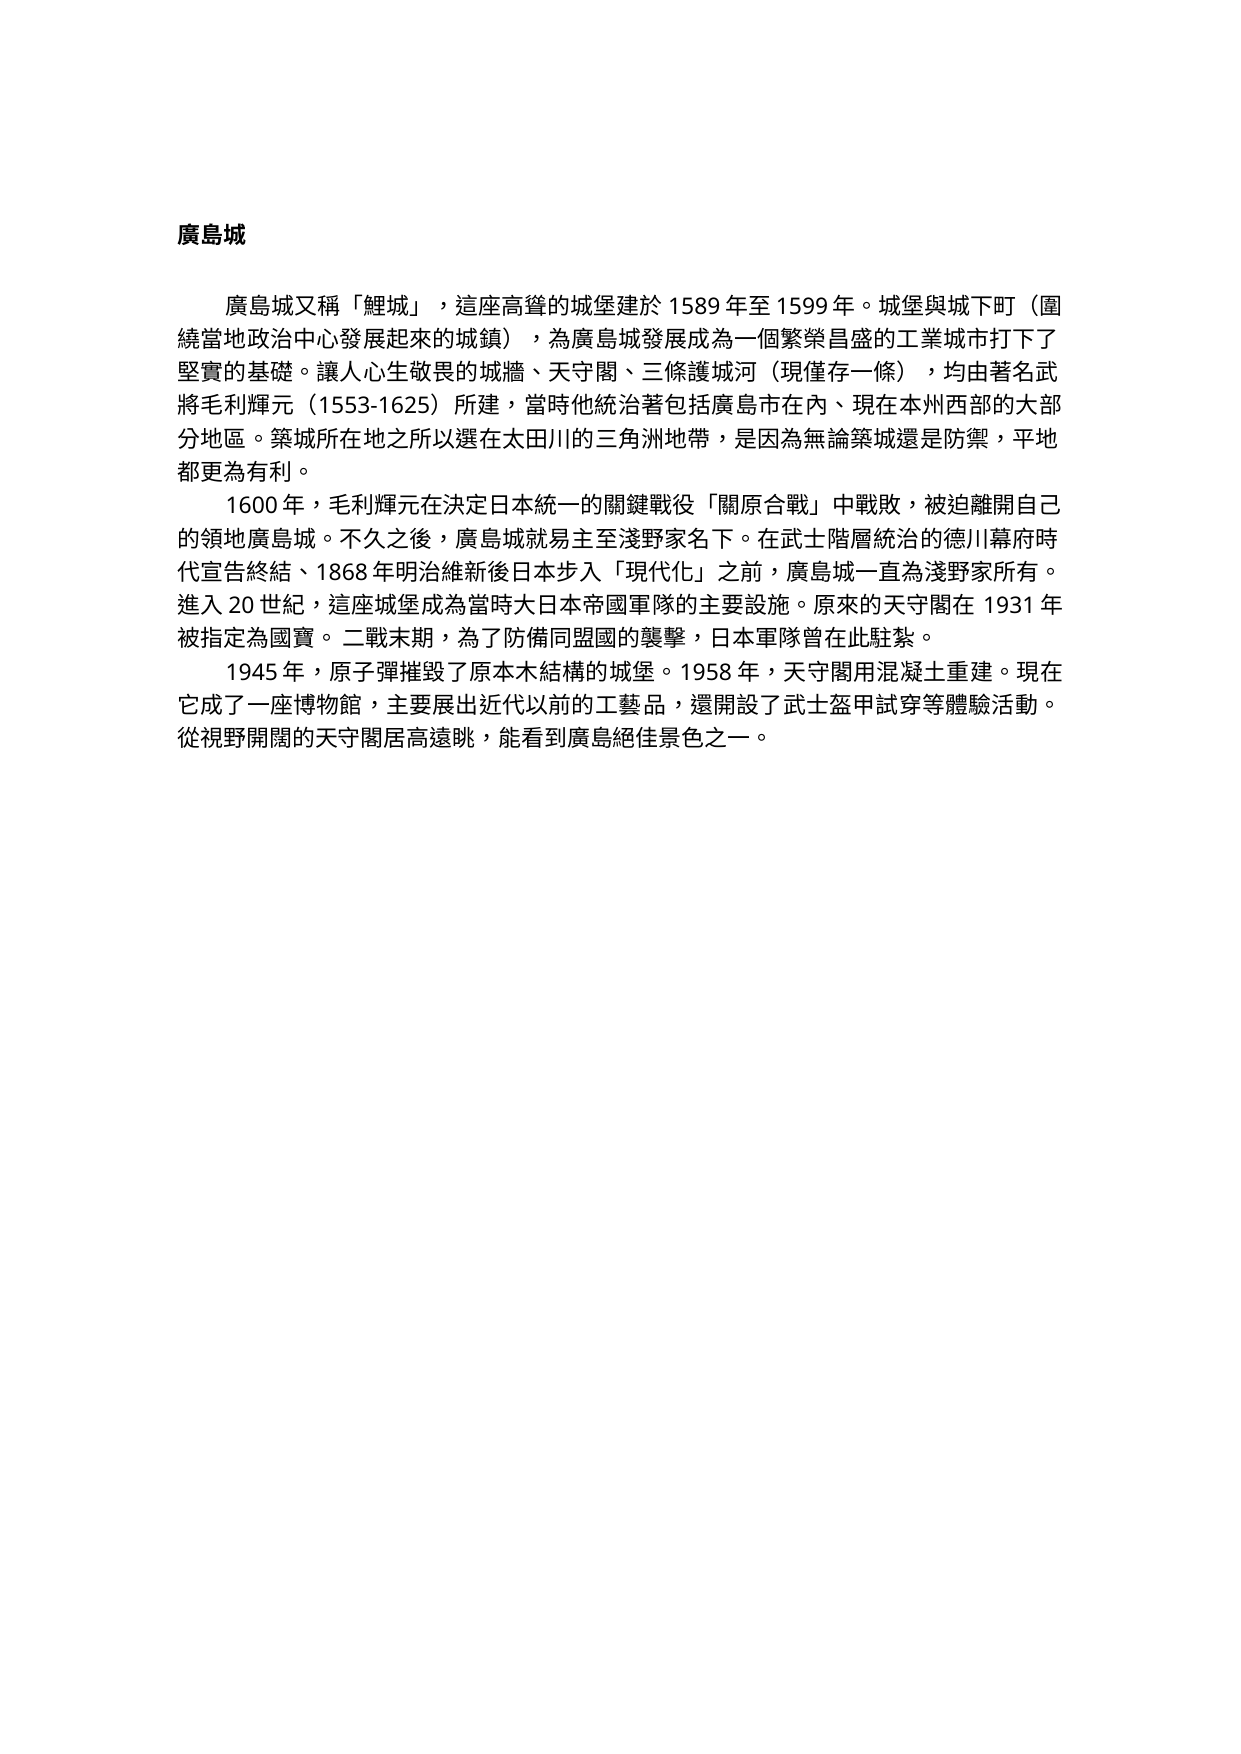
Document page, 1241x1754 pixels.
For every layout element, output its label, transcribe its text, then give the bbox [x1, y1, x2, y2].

text 廣島城 [177, 217, 1063, 250]
text 1945年，原子彈摧毀了原本木結構的城堡。1958年，天守閣用混凝土重建。現在它成了一座博物館，主要展出近代以前的工藝品，還開設了武士盔甲試穿等體驗活動。從視野開闊的天守閣居高遠眺，能看到廣島絕佳景色之一。 [177, 653, 1063, 753]
text 廣島城又稱「鯉城」，這座高聳的城堡建於1589年至1599年。城堡與城下町（圍繞當地政治中心發展起來的城鎮），為廣島城發展成為一個繁榮昌盛的工業城市打下了堅實的基礎。讓人心生敬畏的城牆、天守閣、三條護城河（現僅存一條），均由著名武將毛利輝元（1553-1625）所建，當時他統治著包括廣島市在內、現在本州西部的大部分地區。築城所在地之所以選在太田川的三角洲地帶，是因為無論築城還是防禦，平地都更為有利。 [177, 287, 1063, 487]
text 1600年，毛利輝元在決定日本統一的關鍵戰役「關原合戰」中戰敗，被迫離開自己的領地廣島城。不久之後，廣島城就易主至淺野家名下。在武士階層統治的德川幕府時代宣告終結、1868年明治維新後日本步入「現代化」之前，廣島城一直為淺野家所有。進入20世紀，這座城堡成為當時大日本帝國軍隊的主要設施。原來的天守閣在1931年被指定為國寶。 二戰末期，為了防備同盟國的襲擊，日本軍隊曾在此駐紮。 [177, 487, 1063, 653]
